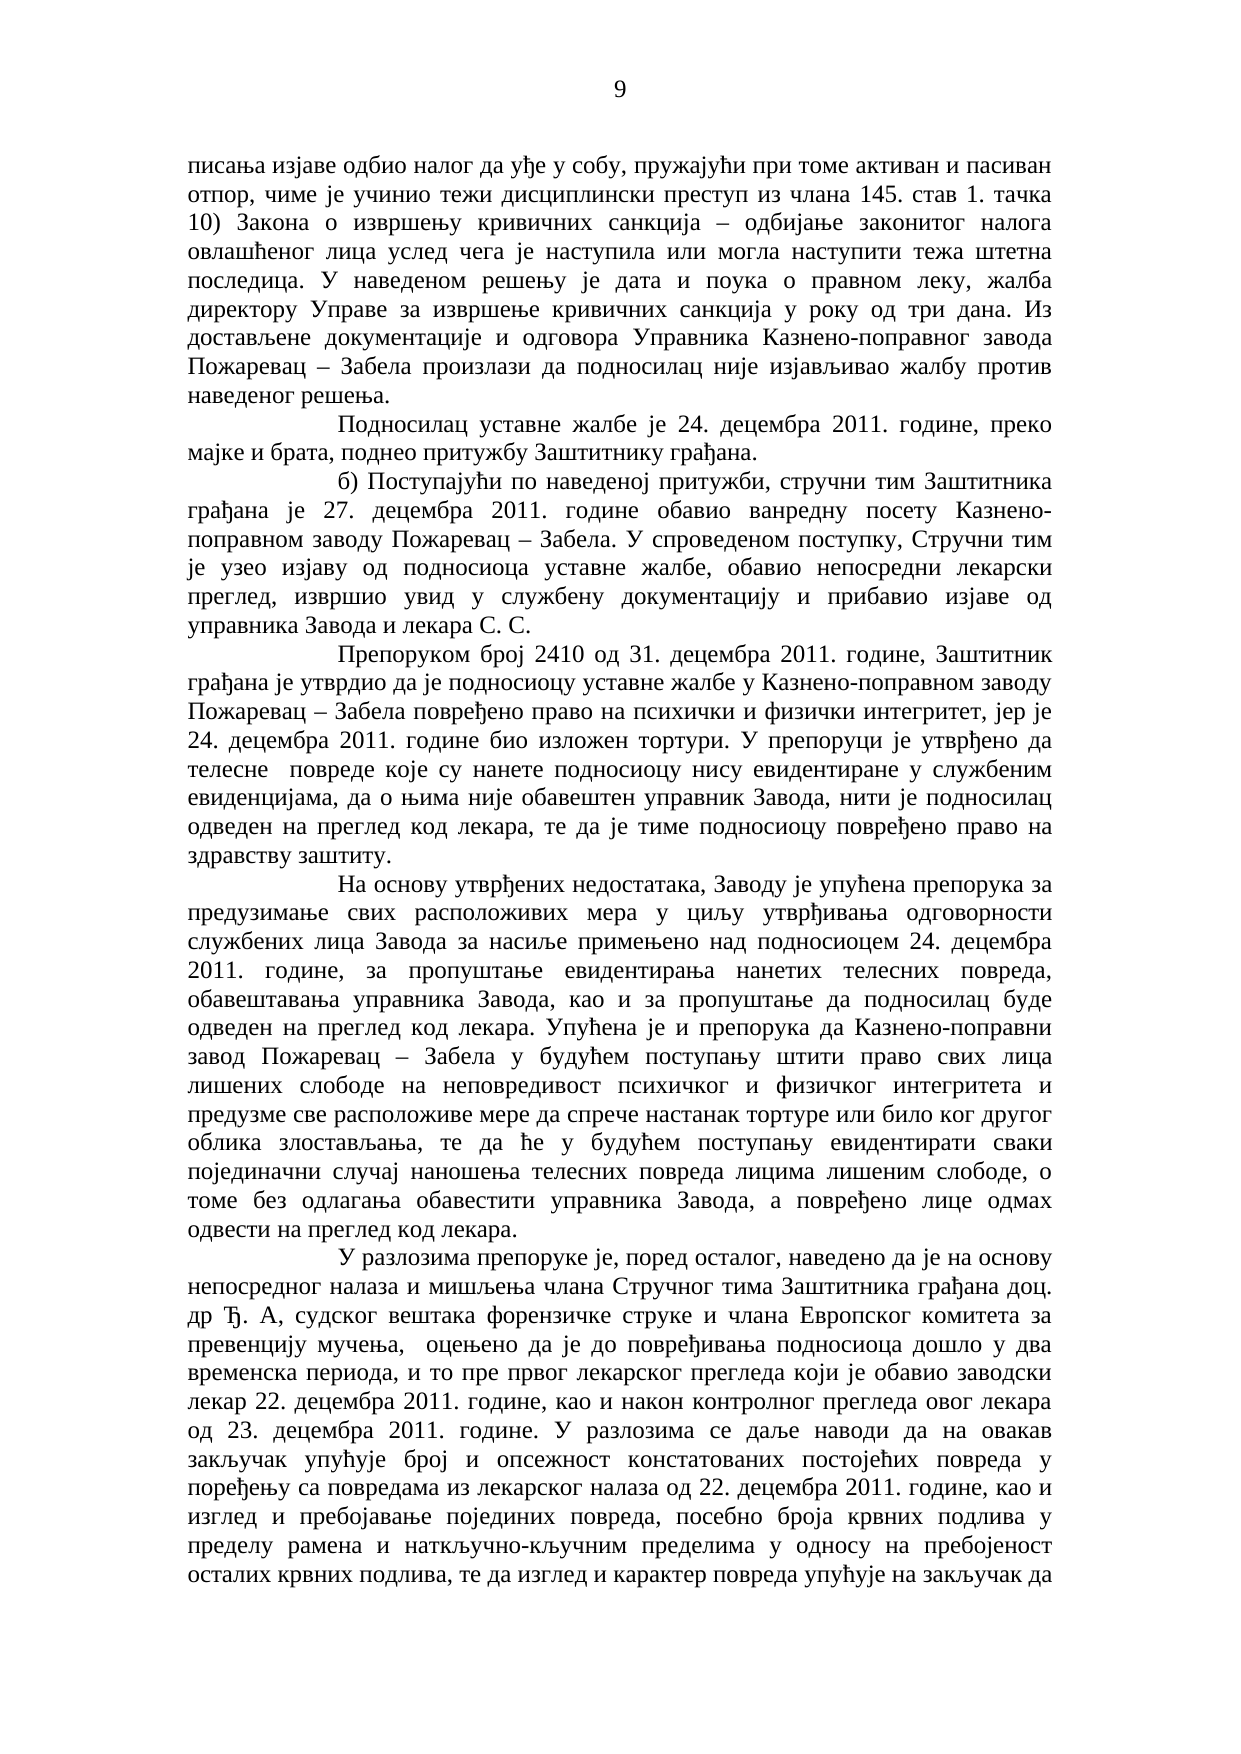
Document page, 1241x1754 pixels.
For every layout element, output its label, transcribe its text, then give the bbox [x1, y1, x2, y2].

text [187, 1242, 1053, 1587]
text Препоруком број 2410 од 31. децембра 2011. године, Заштитник грађана је утврдио да је подносиоцу уставне жалбе у Казнено-поправном заводу Пожаревац – Забела повређено право на психички и физички интегритет, јер је 24. децембра 2011. године био изложен тортури. У препоруци је утврђено да телесне повреде које су нанете подносиоцу нису евидентиране у службеним евиденцијама, да о њима није обавештен управник Завода, нити је подносилац одведен на преглед код лекара, те да је тиме подносиоцу повређено право на здравству заштиту. [187, 639, 1053, 869]
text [187, 150, 1053, 409]
text б) Поступајући по наведеној притужби, стручни тим Заштитника грађана је 27. децембра 2011. године обавио ванредну посету Казнено-поправном заводу Пожаревац – Забела. У спроведеном поступку, Стручни тим је узео изјаву од подносиоца уставне жалбе, обавио непосредни лекарски преглед, извршио увид у службену документацију и прибавио изјаве од управника Завода и лекара С. С. [187, 466, 1053, 639]
text На основу утврђених недостатака, Заводу је упућена препорука за предузимање свих расположивих мера у циљу утврђивања одговорности службених лица Завода за насиље примењено над подносиоцем 24. децембра 2011. године, за пропуштање евидентирања нанетих телесних повреда, обавештавања управника Завода, као и за пропуштање да подносилац буде одведен на преглед код лекара. Упућена је и препорука да Казнено-поправни завод Пожаревац – Забела у будућем поступању штити право свих лица лишених слободе на неповредивост психичког и физичког интегритета и предузме све расположиве мере да спрече настанак тортуре или било ког другог облика злостављања, те да ће у будућем поступању евидентирати сваки појединачни случај наношења телесних повреда лицима лишеним слободе, о томе без одлагања обавестити управника Завода, а повређено лице одмах одвести на преглед код лекара. [187, 869, 1053, 1242]
text Подносилац уставне жалбе је 24. децембра 2011. године, преко мајке и брата, поднео притужбу Заштитнику грађана. [187, 409, 1053, 466]
